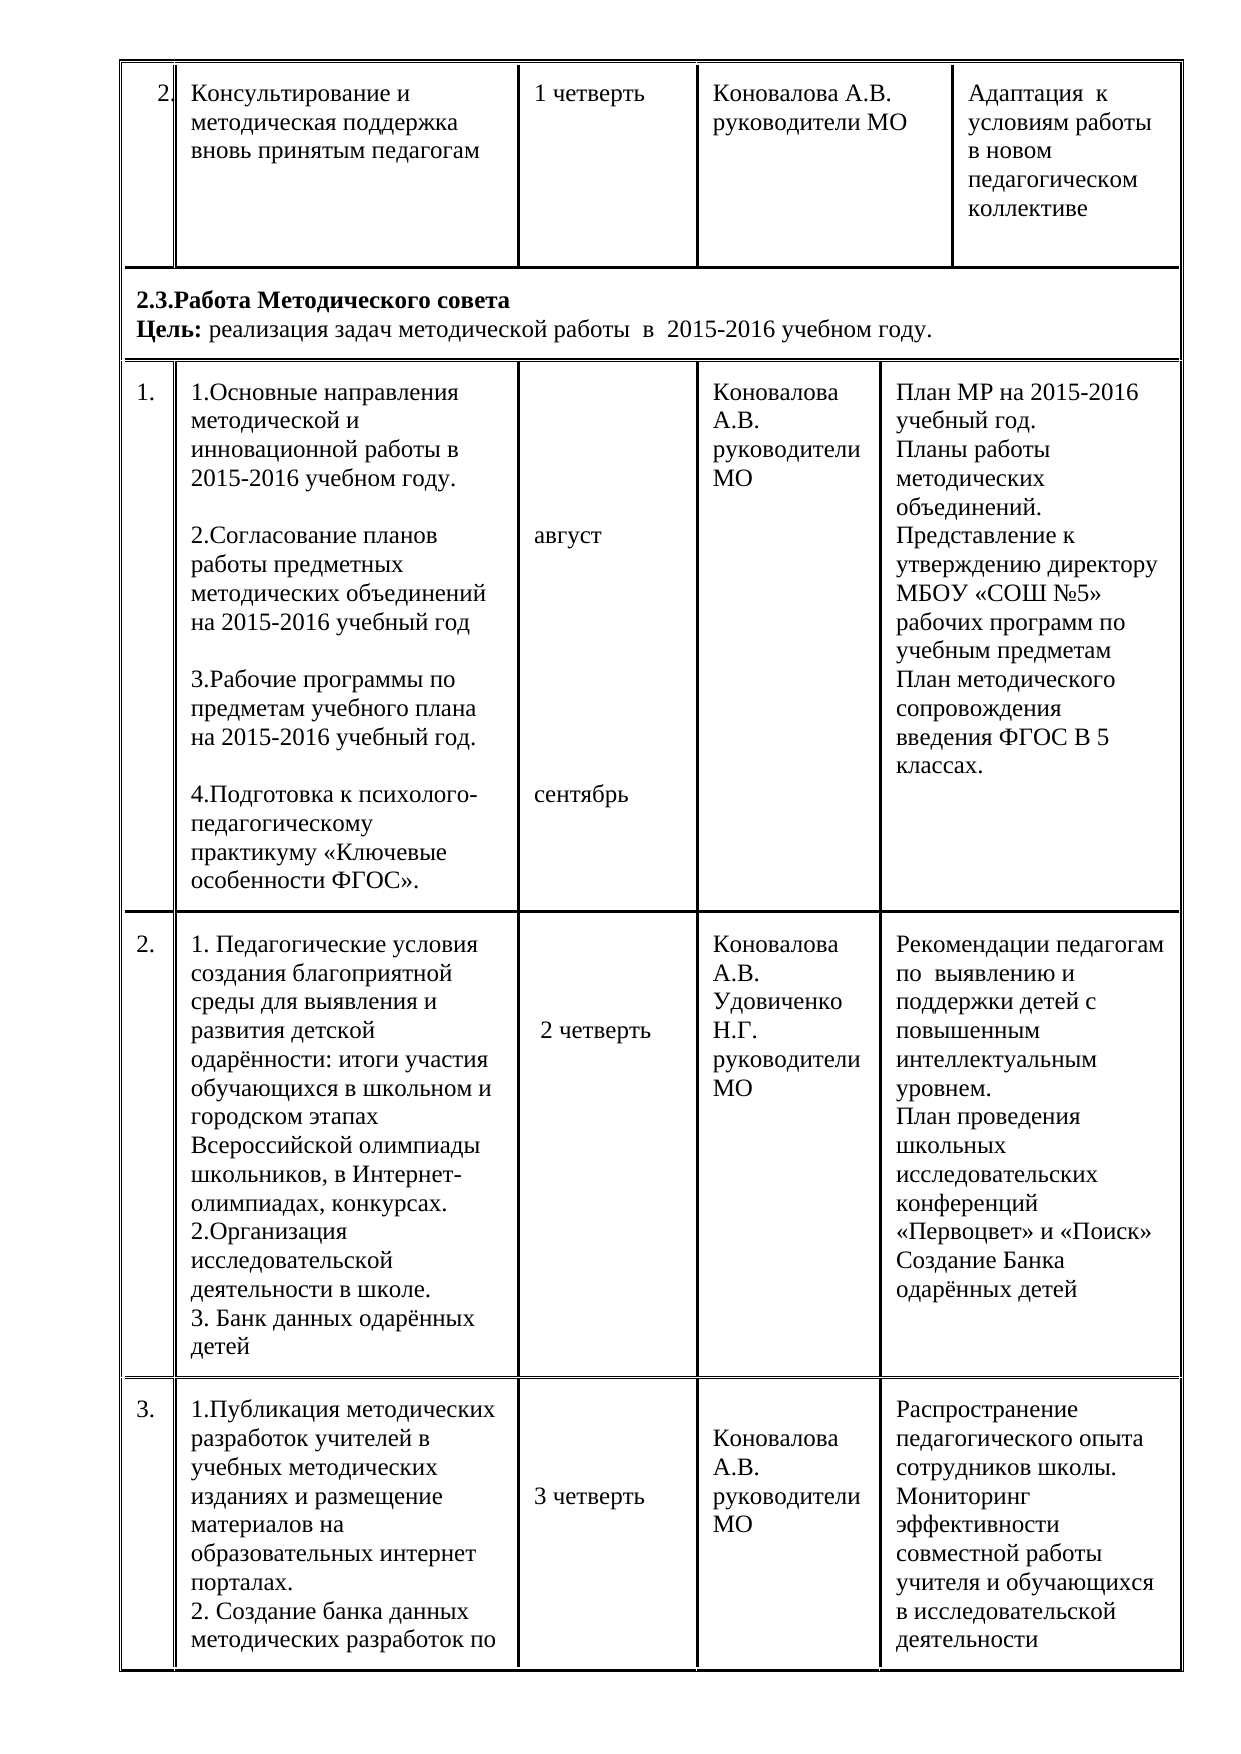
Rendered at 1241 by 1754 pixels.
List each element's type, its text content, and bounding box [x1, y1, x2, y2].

table_cell Консультирование и методическая поддержка вновь принятым педагогам [175, 63, 518, 266]
table_cell 1 четверть [518, 61, 697, 266]
table_cell 2. [122, 910, 173, 1376]
table_cell 1.Основные направления методической и инновационной работы в 2015-2016 учебном году. 2.Согласование планов работы предметных методических объединений на 2015-2016 учебный год 3.Рабочие программы по предметам учебного плана на 2015-2016 учебный год. 4.Подготовка к психолого-педагогическому практикуму «Ключевые особенности ФГОС». [177, 362, 517, 910]
table_cell 3 четверть [518, 1379, 697, 1669]
table_cell [122, 61, 175, 266]
table_cell План МР на 2015-2016 учебный год. Планы работы методических объединений. Представление к утверждению директору МБОУ «СОШ №5» рабочих программ по учебным предметам План методического сопровождения введения ФГОС В 5 классах. [882, 358, 1181, 910]
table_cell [697, 1379, 880, 1669]
table_cell Коновалова А.В. руководители МО [697, 63, 952, 266]
table_cell август сентябрь [520, 362, 696, 910]
table_cell 1. Педагогические условия создания благоприятной среды для выявления и развития детской одарённости: итоги участия обучающихся в школьном и городском этапах Всероссийской олимпиады школьников, в Интернет-олимпиадах, конкурсах. 2.Организация исследовательской деятельности в школе. 3. Банк данных одарённых детей [177, 913, 517, 1376]
table_cell 1. [122, 358, 173, 910]
table_cell 3. [120, 1376, 175, 1669]
table_cell Коновалова А.В. Удовиченко Н.Г. руководители МО [699, 913, 879, 1376]
table_cell 2 четверть [520, 913, 696, 1376]
table_cell Адаптация к условиям работы в новом педагогическом коллективе [952, 63, 1180, 266]
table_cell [880, 1376, 1182, 1669]
table_cell 2.3.Работа Методического совета Цель: реализация задач методической работы в 2015-2016 учебном году. [122, 266, 1180, 358]
table_cell Коновалова А.В. руководители МО [699, 362, 879, 910]
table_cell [175, 1379, 518, 1669]
table_cell Рекомендации педагогам по выявлению и поддержки детей с повышенным интеллектуальным уровнем. План проведения школьных исследовательских конференций «Первоцвет» и «Поиск» Создание Банка одарённых детей [882, 910, 1180, 1376]
